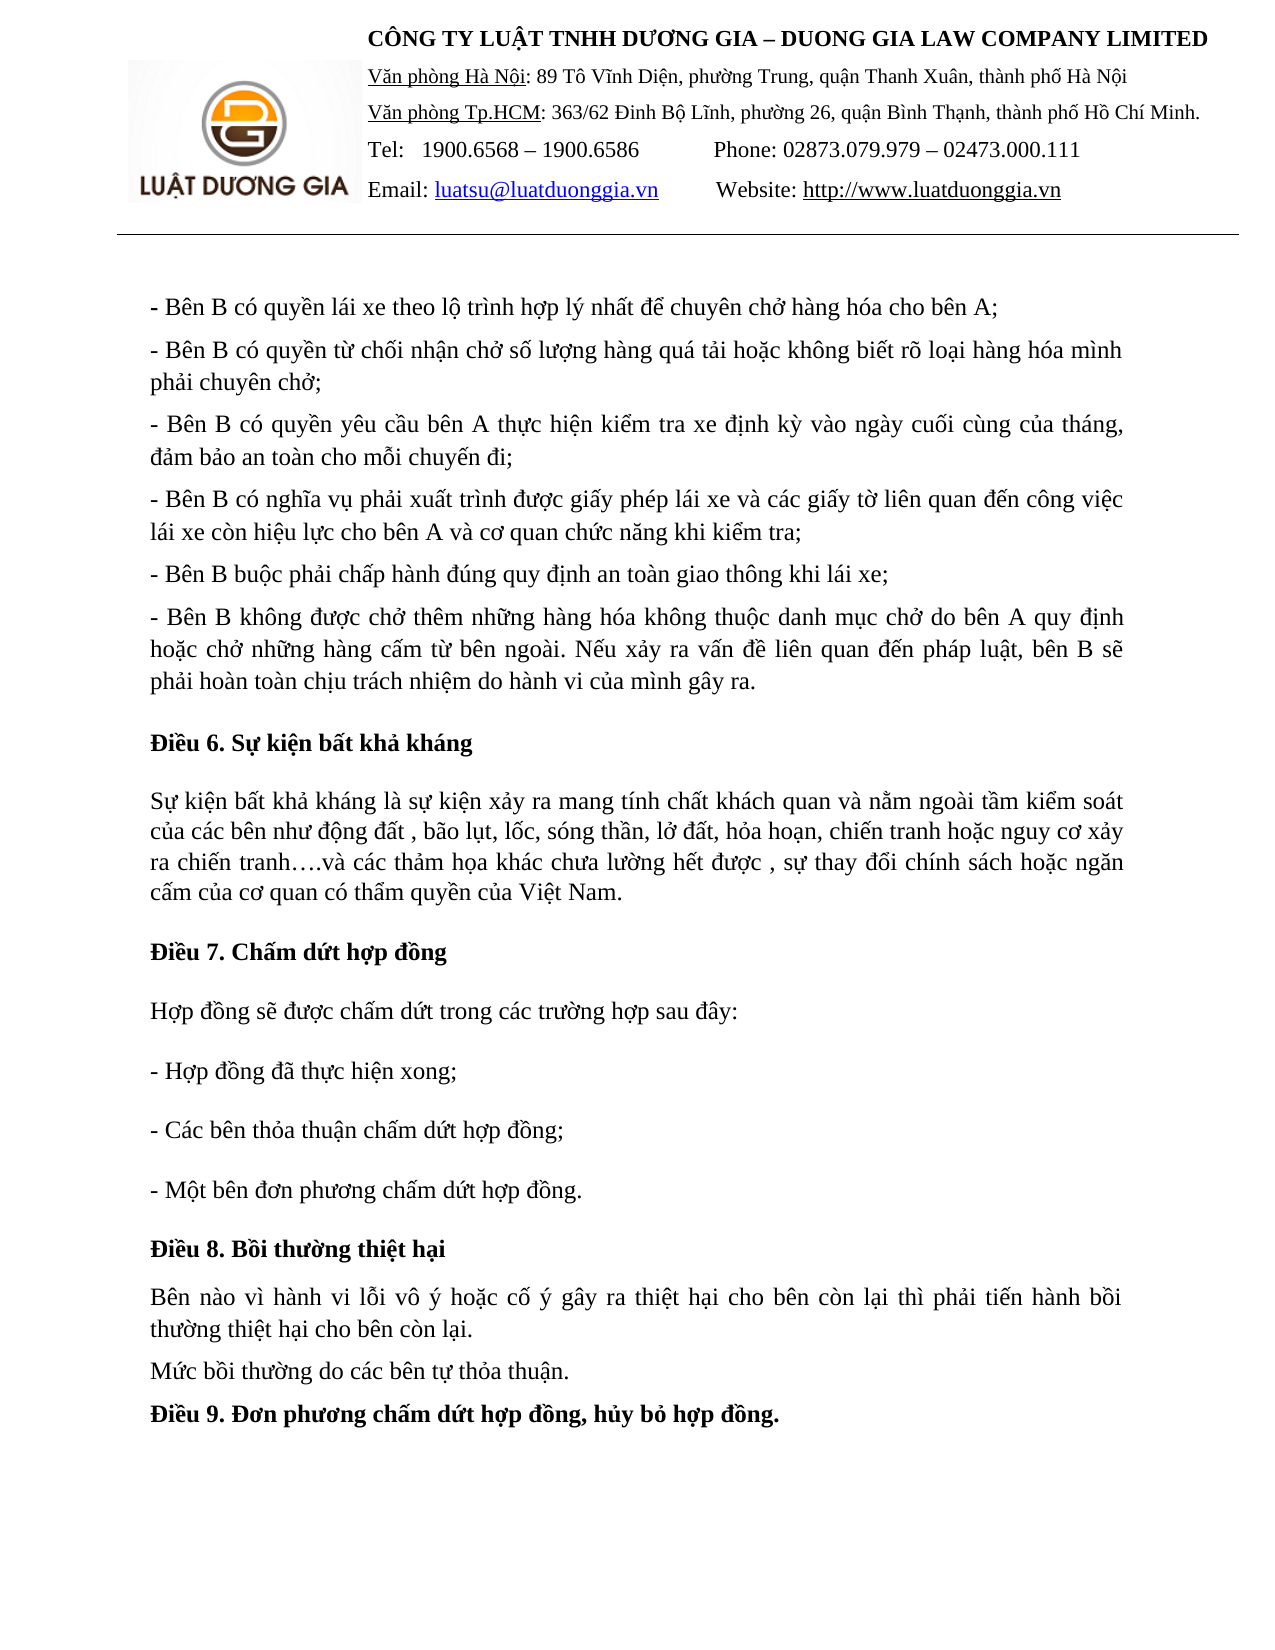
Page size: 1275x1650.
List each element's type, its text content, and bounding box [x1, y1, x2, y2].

text Điều 9. Đơn phương chấm dứt hợp đồng, hủy bỏ hợp đồng. [150, 1399, 1125, 1428]
text - Bên B có quyền yêu cầu bên A thực hiện kiểm tra xe định kỳ vào ngày cuối cùng của tháng, đảm bảo an toàn cho mỗi chuyến đi; [150, 409, 1125, 471]
text - Hợp đồng đã thực hiện xong; [150, 1056, 1125, 1084]
text Điều 6. Sự kiện bất khả kháng [150, 728, 1125, 757]
text Điều 8. Bồi thường thiệt hại [150, 1234, 1125, 1263]
text - Bên B không được chở thêm những hàng hóa không thuộc danh mục chở do bên A quy định hoặc chở những hàng cấm từ bên ngoài. Nếu xảy ra vấn đề liên quan đến pháp luật, bên B sẽ phải hoàn toàn chịu trách nhiệm do hành vi của mình gây ra. [150, 602, 1125, 695]
text Sự kiện bất khả kháng là sự kiện xảy ra mang tính chất khách quan và nằm ngoài tầm kiểm soát của các bên như động đất , bão lụt, lốc, sóng thần, lở đất, hỏa hoạn, chiến tranh hoặc nguy cơ xảy ra chiến tranh….và các thảm họa khác chưa lường hết được , sự thay đổi chính sách hoặc ngăn cấm của cơ quan có thẩm quyền của Việt Nam. [150, 786, 1125, 906]
text - Bên B có quyền từ chối nhận chở số lượng hàng quá tải hoặc không biết rõ loại hàng hóa mình phải chuyên chở; [150, 335, 1125, 396]
picture [128, 60, 363, 203]
text Bên nào vì hành vi lỗi vô ý hoặc cố ý gây ra thiệt hại cho bên còn lại thì phải tiến hành bồi thường thiệt hại cho bên còn lại. [150, 1282, 1125, 1343]
text - Một bên đơn phương chấm dứt hợp đồng. [150, 1175, 1125, 1204]
text Điều 7. Chấm dứt hợp đồng [150, 937, 1125, 965]
text Mức bồi thường do các bên tự thỏa thuận. [150, 1356, 1125, 1385]
text Hợp đồng sẽ được chấm dứt trong các trường hợp sau đây: [150, 996, 1125, 1025]
text - Các bên thỏa thuận chấm dứt hợp đồng; [150, 1115, 1125, 1144]
text - Bên B buộc phải chấp hành đúng quy định an toàn giao thông khi lái xe; [150, 559, 1125, 588]
text - Bên B có nghĩa vụ phải xuất trình được giấy phép lái xe và các giấy tờ liên quan đến công việc lái xe còn hiệu lực cho bên A và cơ quan chức năng khi kiểm tra; [150, 484, 1125, 546]
text - Bên B có quyền lái xe theo lộ trình hợp lý nhất để chuyên chở hàng hóa cho bên A; [150, 292, 1125, 321]
